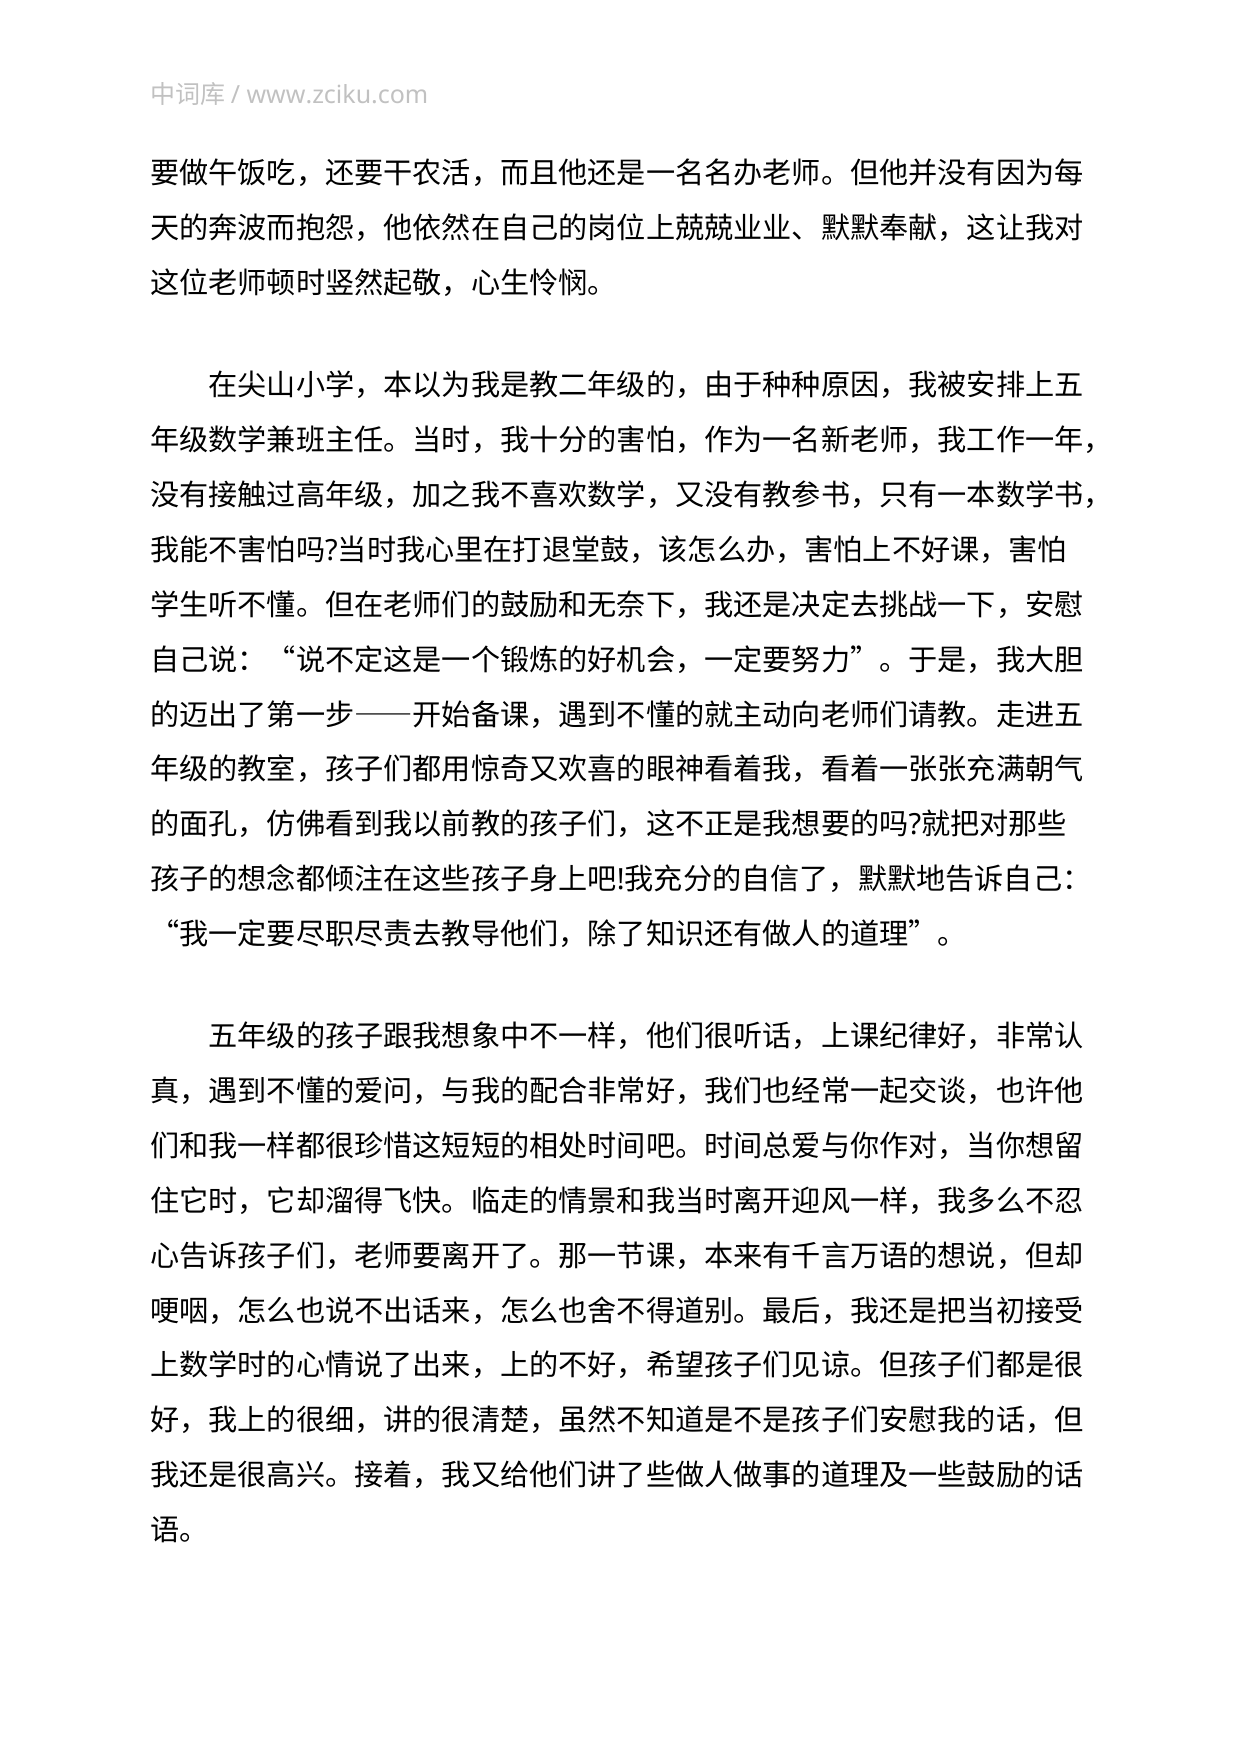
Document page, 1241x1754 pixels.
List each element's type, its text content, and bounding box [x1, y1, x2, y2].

text 五年级的孩子跟我想象中不一样，他们很听话，上课纪律好，非常认真，遇到不懂的爱问，与我的配合非常好，我们也经常一起交谈，也许他们和我一样都很珍惜这短短的相处时间吧。时间总爱与你作对，当你想留住它时，它却溜得飞快。临走的情景和我当时离开迎风一样，我多么不忍心告诉孩子们，老师要离开了。那一节课，本来有千言万语的想说，但却哽咽，怎么也说不出话来，怎么也舍不得道别。最后，我还是把当初接受上数学时的心情说了出来，上的不好，希望孩子们见谅。但孩子们都是很好，我上的很细，讲的很清楚，虽然不知道是不是孩子们安慰我的话，但我还是很高兴。接着，我又给他们讲了些做人做事的道理及一些鼓励的话语。 [150, 1013, 1090, 1549]
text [150, 150, 1090, 302]
text 在尖山小学，本以为我是教二年级的，由于种种原因，我被安排上五年级数学兼班主任。当时，我十分的害怕，作为一名新老师，我工作一年，没有接触过高年级，加之我不喜欢数学，又没有教参书，只有一本数学书，我能不害怕吗?当时我心里在打退堂鼓，该怎么办，害怕上不好课，害怕学生听不懂。但在老师们的鼓励和无奈下，我还是决定去挑战一下，安慰自己说：“说不定这是一个锻炼的好机会，一定要努力”。于是，我大胆的迈出了第一步——开始备课，遇到不懂的就主动向老师们请教。走进五年级的教室，孩子们都用惊奇又欢喜的眼神看着我，看着一张张充满朝气的面孔，仿佛看到我以前教的孩子们，这不正是我想要的吗?就把对那些孩子的想念都倾注在这些孩子身上吧!我充分的自信了，默默地告诉自己：“我一定要尽职尽责去教导他们，除了知识还有做人的道理”。 [150, 362, 1090, 953]
